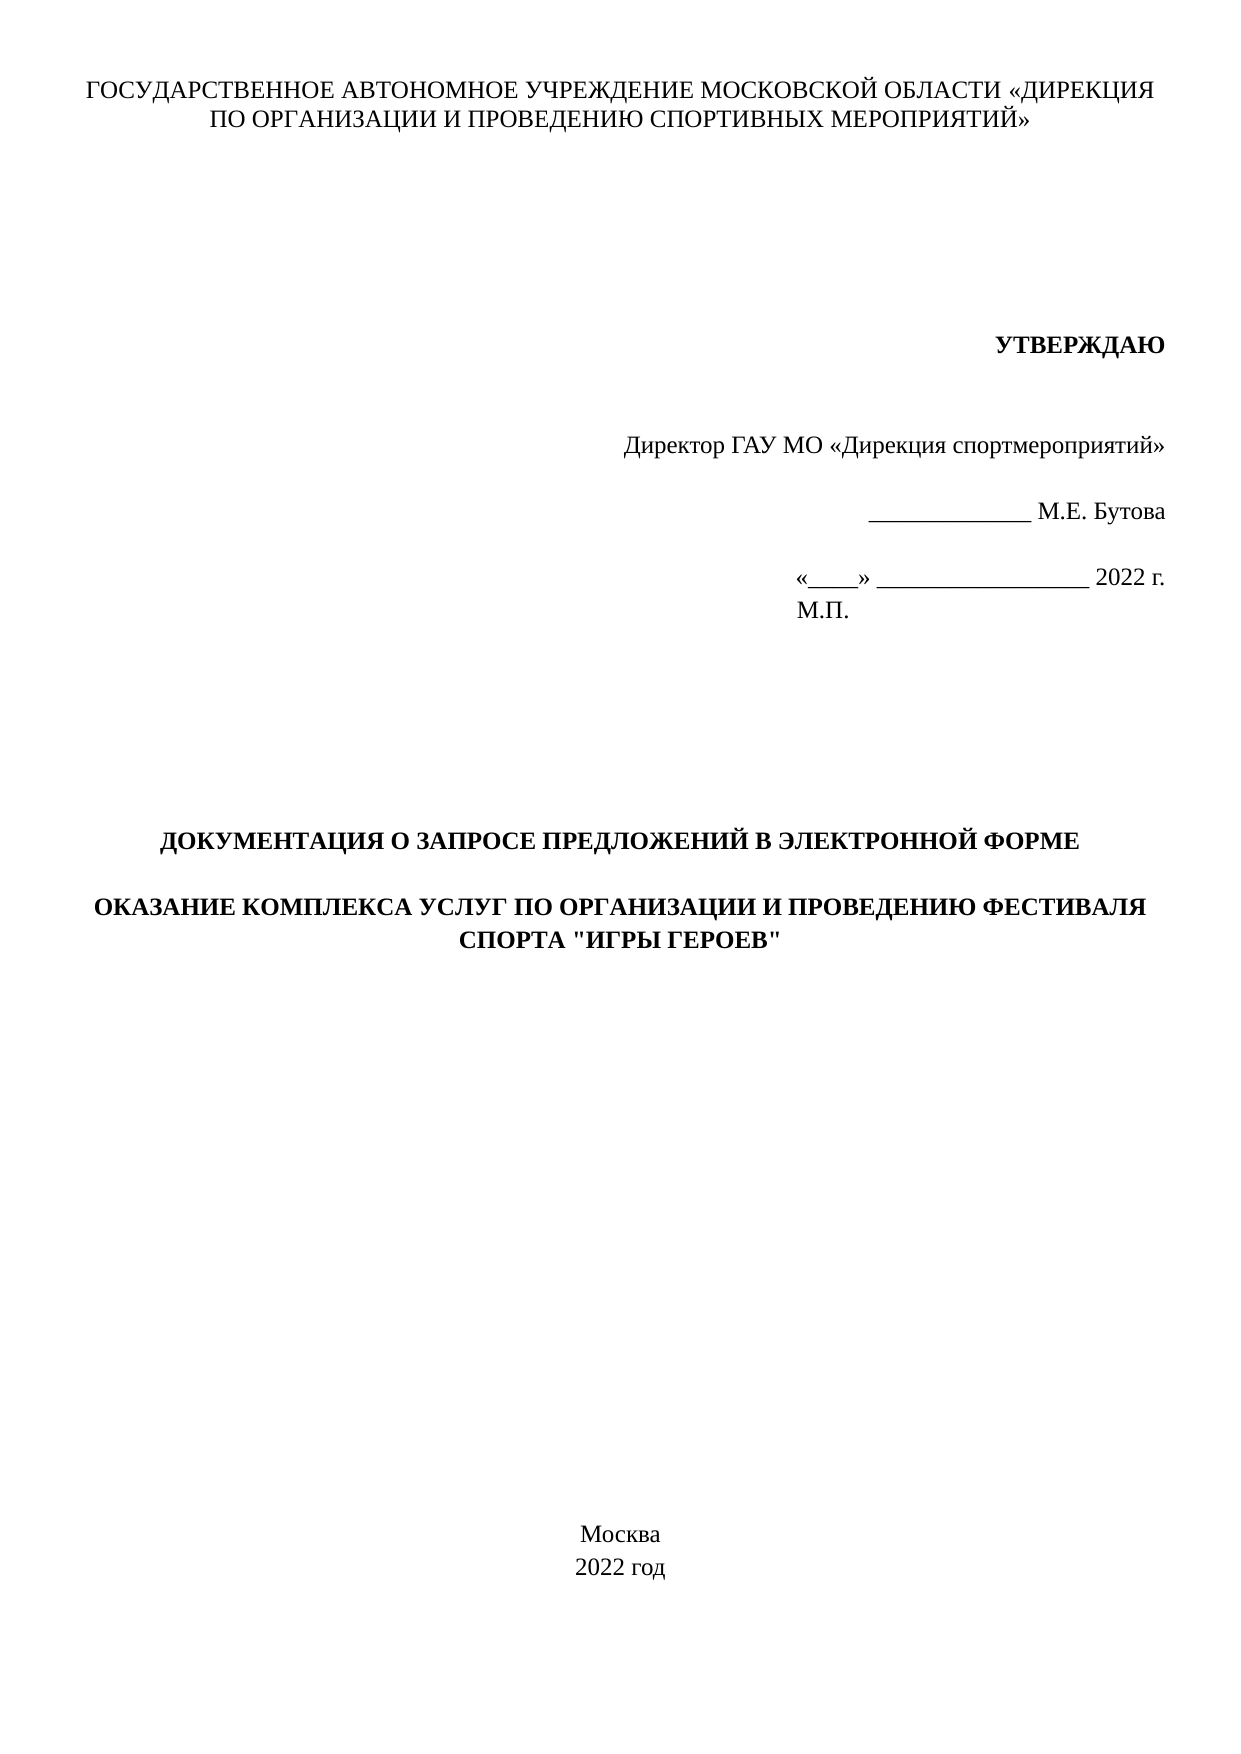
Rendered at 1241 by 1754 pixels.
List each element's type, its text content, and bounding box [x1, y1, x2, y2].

text ГОСУДАРСТВЕННОЕ АВТОНОМНОЕ УЧРЕЖДЕНИЕ МОСКОВСКОЙ ОБЛАСТИ «ДИРЕКЦИЯ ПО ОРГАНИЗАЦИИ И ПРОВЕДЕНИЮ СПОРТИВНЫХ МЕРОПРИЯТИЙ» [1031, 75, 1165, 132]
text _____________ М.Е. Бутова [75, 496, 1165, 524]
text Москва [75, 1519, 1165, 1548]
text ОКАЗАНИЕ КОМПЛЕКСА УСЛУГ ПО ОРГАНИЗАЦИИ И ПРОВЕДЕНИЮ ФЕСТИВАЛЯ СПОРТА "ИГРЫ ГЕРОЕВ" [75, 892, 1165, 954]
text ГОСУДАРСТВЕННОЕ АВТОНОМНОЕ УЧРЕЖДЕНИЕ МОСКОВСКОЙ ОБЛАСТИ «ДИРЕКЦИЯ ПО ОРГАНИЗАЦИИ И ПРОВЕДЕНИЮ СПОРТИВНЫХ МЕРОПРИЯТИЙ» [75, 75, 1008, 132]
text 2022 год [75, 1552, 1165, 1581]
text ДОКУМЕНТАЦИЯ О ЗАПРОСЕ ПРЕДЛОЖЕНИЙ В ЭЛЕКТРОННОЙ ФОРМЕ [75, 826, 1165, 855]
text УТВЕРЖДАЮ [75, 331, 1165, 359]
text «____» _________________ 2022 г. [75, 562, 1165, 591]
text М.П. [75, 595, 1165, 623]
text Директор ГАУ МО «Дирекция спортмероприятий» [75, 430, 1165, 458]
